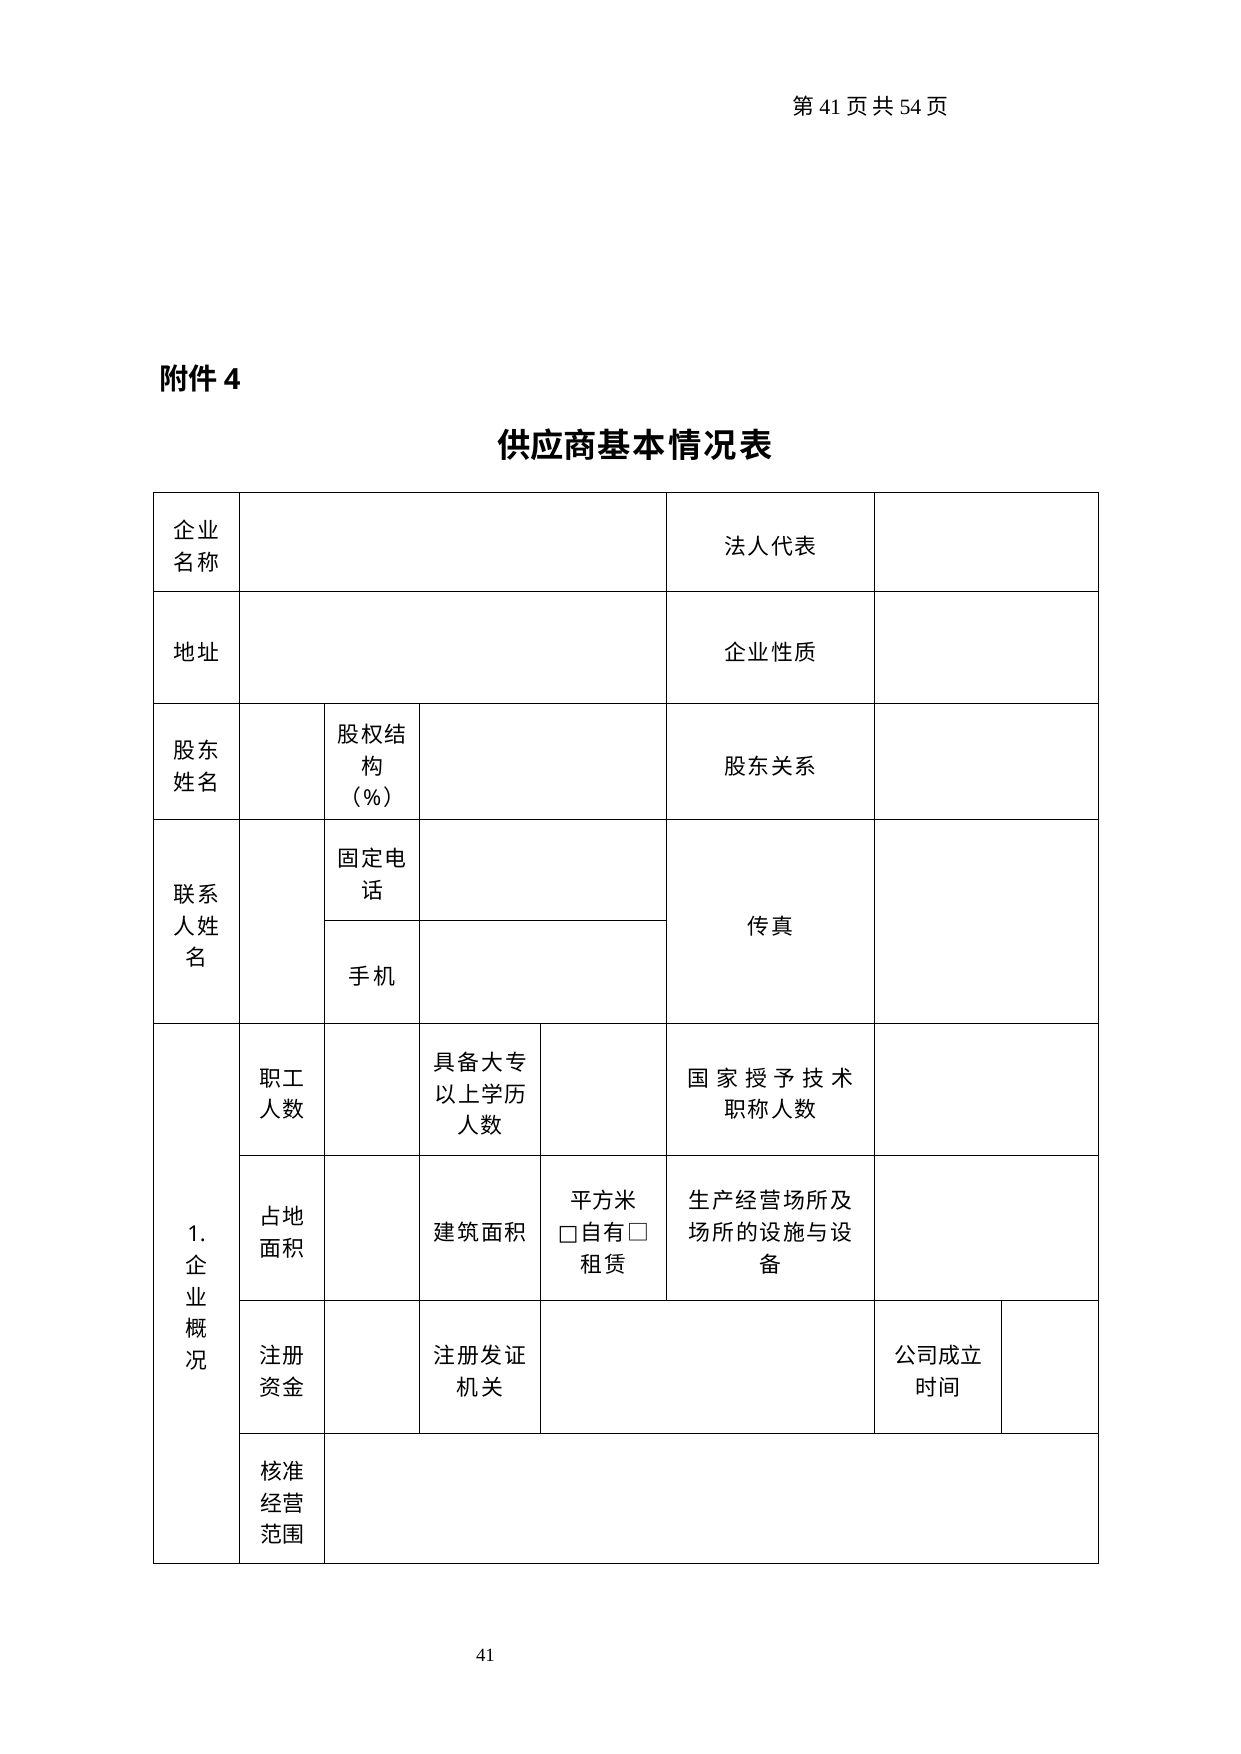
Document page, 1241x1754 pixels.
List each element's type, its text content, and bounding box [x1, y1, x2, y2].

table_cell 核准经营范围 [240, 1434, 324, 1563]
table_header 企业名称 [154, 493, 239, 591]
table_cell 职工人数 [240, 1024, 324, 1155]
table_cell [875, 820, 1098, 1023]
table_cell 联系人姓名 [154, 820, 239, 1023]
table_cell [541, 1301, 874, 1433]
table_cell [875, 704, 1098, 819]
text 供应商基本情况表 [159, 419, 1092, 467]
table_cell 企业性质 [667, 592, 874, 703]
table_cell [420, 820, 666, 920]
table_cell 注册发证机关 [420, 1301, 540, 1433]
table_cell 生产经营场所及场所的设施与设备 [667, 1156, 874, 1299]
table_cell 公司成立时间 [875, 1301, 1001, 1433]
table_cell [875, 592, 1098, 703]
table_cell [325, 1434, 1098, 1563]
table_cell 地址 [154, 592, 239, 703]
table_header [875, 493, 1098, 591]
table_cell [240, 592, 666, 703]
table_header 法人代表 [667, 493, 874, 591]
table_cell 具备大专以上学历人数 [420, 1024, 540, 1155]
table_cell 传真 [667, 820, 874, 1023]
table_cell [240, 704, 324, 819]
table_cell [420, 704, 666, 819]
table_cell [325, 1301, 419, 1433]
table_cell [325, 1156, 419, 1299]
table_cell [875, 1156, 1098, 1299]
table_cell [420, 921, 666, 1023]
table_cell [1002, 1301, 1098, 1433]
table_cell 股权结构（%） [325, 704, 419, 819]
text 附件4 [159, 356, 1092, 398]
table_cell 1. 企 业 概 况 [154, 1024, 239, 1563]
table_cell [325, 1024, 419, 1155]
table_cell 占地面积 [240, 1156, 324, 1299]
table_cell 股东关系 [667, 704, 874, 819]
table_cell 固定电话 [325, 820, 419, 920]
table_cell 建筑面积 [420, 1156, 540, 1299]
table_cell [541, 1024, 666, 1155]
table_cell 手机 [325, 921, 419, 1023]
table_cell [240, 820, 324, 1023]
table_cell 注册资金 [240, 1301, 324, 1433]
table_cell [875, 1024, 1098, 1155]
table_cell 平方米 □自有□租赁 [541, 1156, 666, 1299]
table_cell 股东姓名 [154, 704, 239, 819]
table_header [240, 493, 666, 591]
table_cell 国家授予技术职称人数 [667, 1024, 874, 1155]
